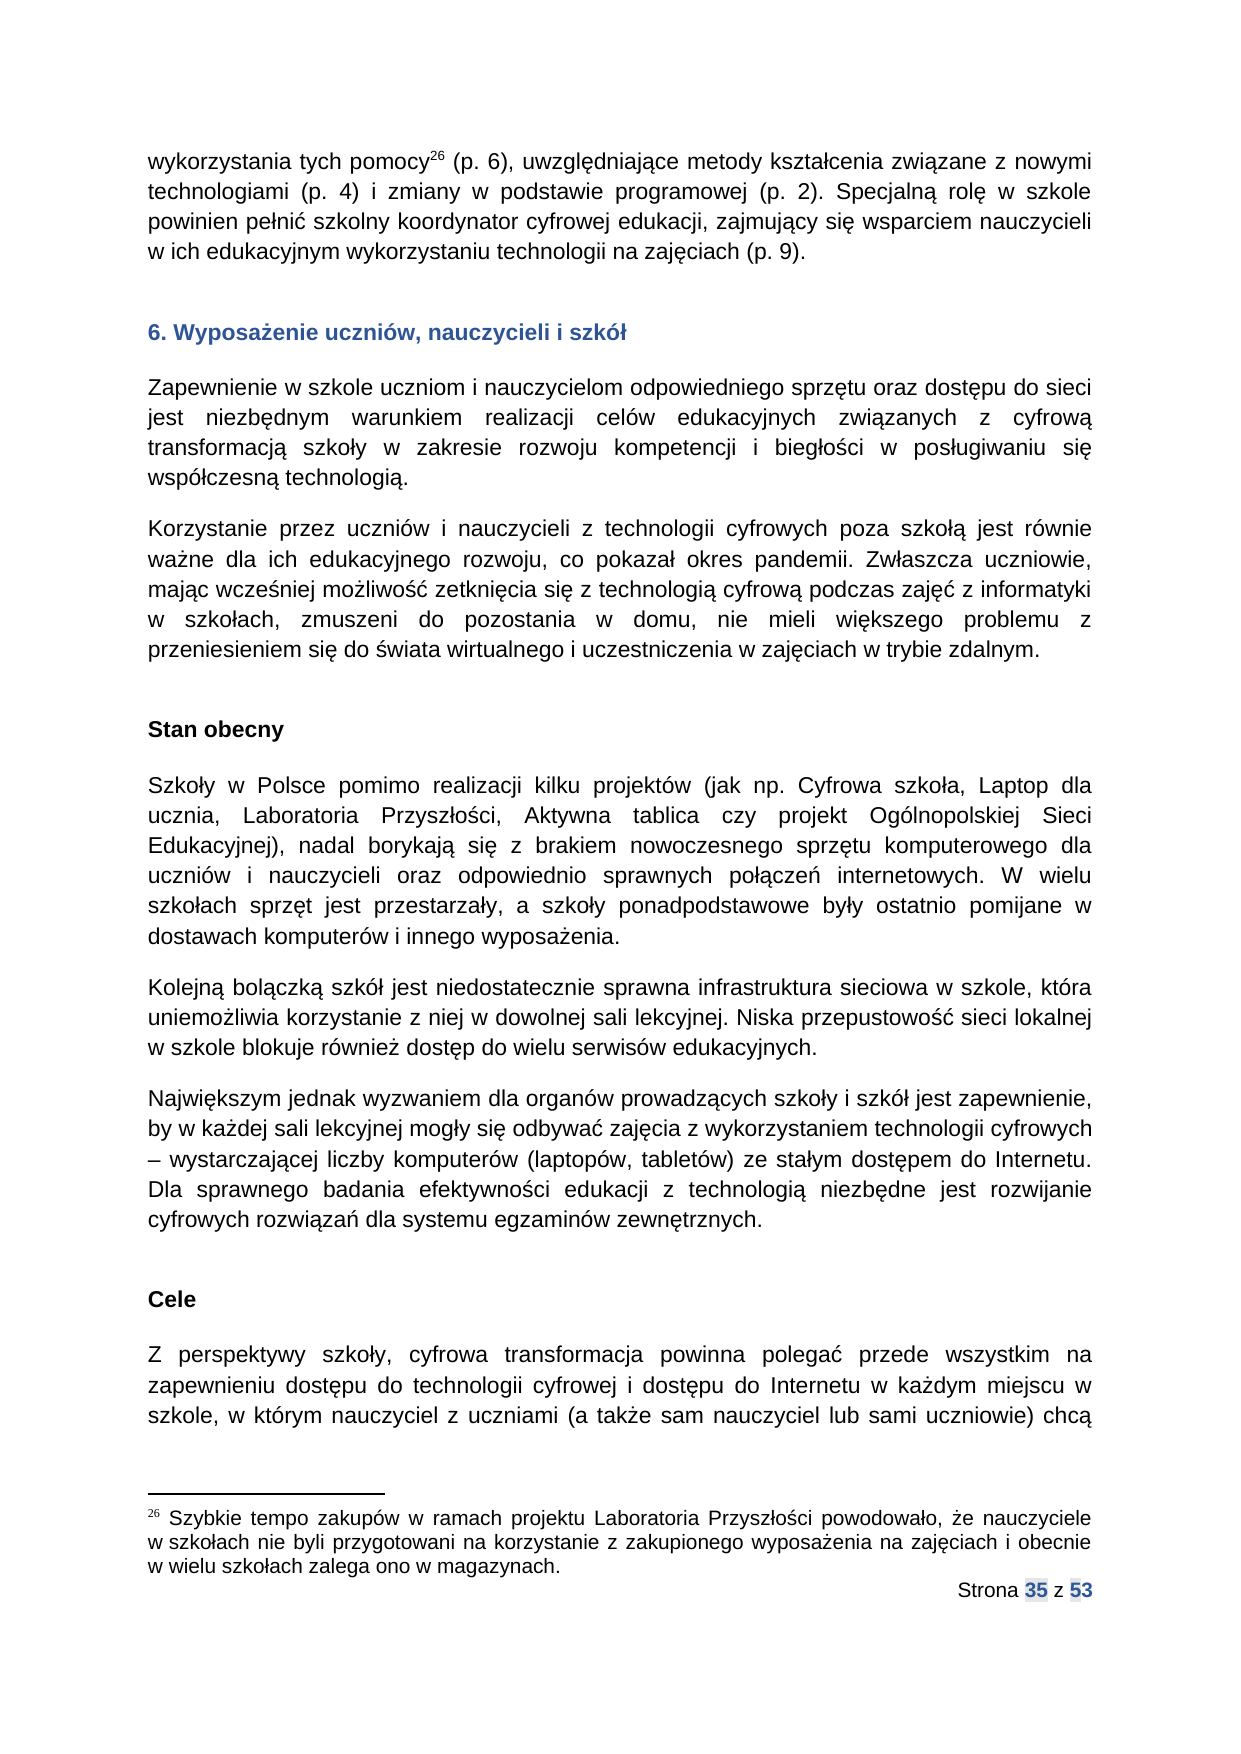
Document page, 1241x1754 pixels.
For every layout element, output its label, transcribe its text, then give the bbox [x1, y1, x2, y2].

text Stan obecny [148, 716, 1093, 743]
text Największym jednak wyzwaniem dla organów prowadzących szkoły i szkół jest zapewnienie, by w każdej sali lekcyjnej mogły się odbywać zajęcia z wykorzystaniem technologii cyfrowych – wystarczającej liczby komputerów (laptopów, tabletów) ze stałym dostępem do Internetu. Dla sprawnego badania efektywności edukacji z technologią niezbędne jest rozwijanie cyfrowych rozwiązań dla systemu egzaminów zewnętrznych. [148, 1085, 1093, 1232]
text 6. Wyposażenie uczniów, nauczycieli i szkół [148, 318, 1093, 345]
text Cele [148, 1286, 1093, 1312]
text Szkoły w Polsce pomimo realizacji kilku projektów (jak np. Cyfrowa szkoła, Laptop dla ucznia, Laboratoria Przyszłości, Aktywna tablica czy projekt Ogólnopolskiej Sieci Edukacyjnej), nadal borykają się z brakiem nowoczesnego sprzętu komputerowego dla uczniów i nauczycieli oraz odpowiednio sprawnych połączeń internetowych. W wielu szkołach sprzęt jest przestarzały, a szkoły ponadpodstawowe były ostatnio pomijane w dostawach komputerów i innego wyposażenia. [148, 772, 1093, 949]
text Kolejną bolączką szkół jest niedostatecznie sprawna infrastruktura sieciowa w szkole, która uniemożliwia korzystanie z niej w dowolnej sali lekcyjnej. Niska przepustowość sieci lokalnej w szkole blokuje również dostęp do wielu serwisów edukacyjnych. [148, 974, 1093, 1060]
text Korzystanie przez uczniów i nauczycieli z technologii cyfrowych poza szkołą jest równie ważne dla ich edukacyjnego rozwoju, co pokazał okres pandemii. Zwłaszcza uczniowie, mając wcześniej możliwość zetknięcia się z technologią cyfrową podczas zajęć z informatyki w szkołach, zmuszeni do pozostania w domu, nie mieli większego problemu z przeniesieniem się do świata wirtualnego i uczestniczenia w zajęciach w trybie zdalnym. [148, 515, 1093, 662]
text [148, 148, 1093, 264]
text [148, 1341, 1093, 1428]
text Zapewnienie w szkole uczniom i nauczycielom odpowiedniego sprzętu oraz dostępu do sieci jest niezbędnym warunkiem realizacji celów edukacyjnych związanych z cyfrową transformacją szkoły w zakresie rozwoju kompetencji i biegłości w posługiwaniu się współczesną technologią. [148, 374, 1093, 491]
